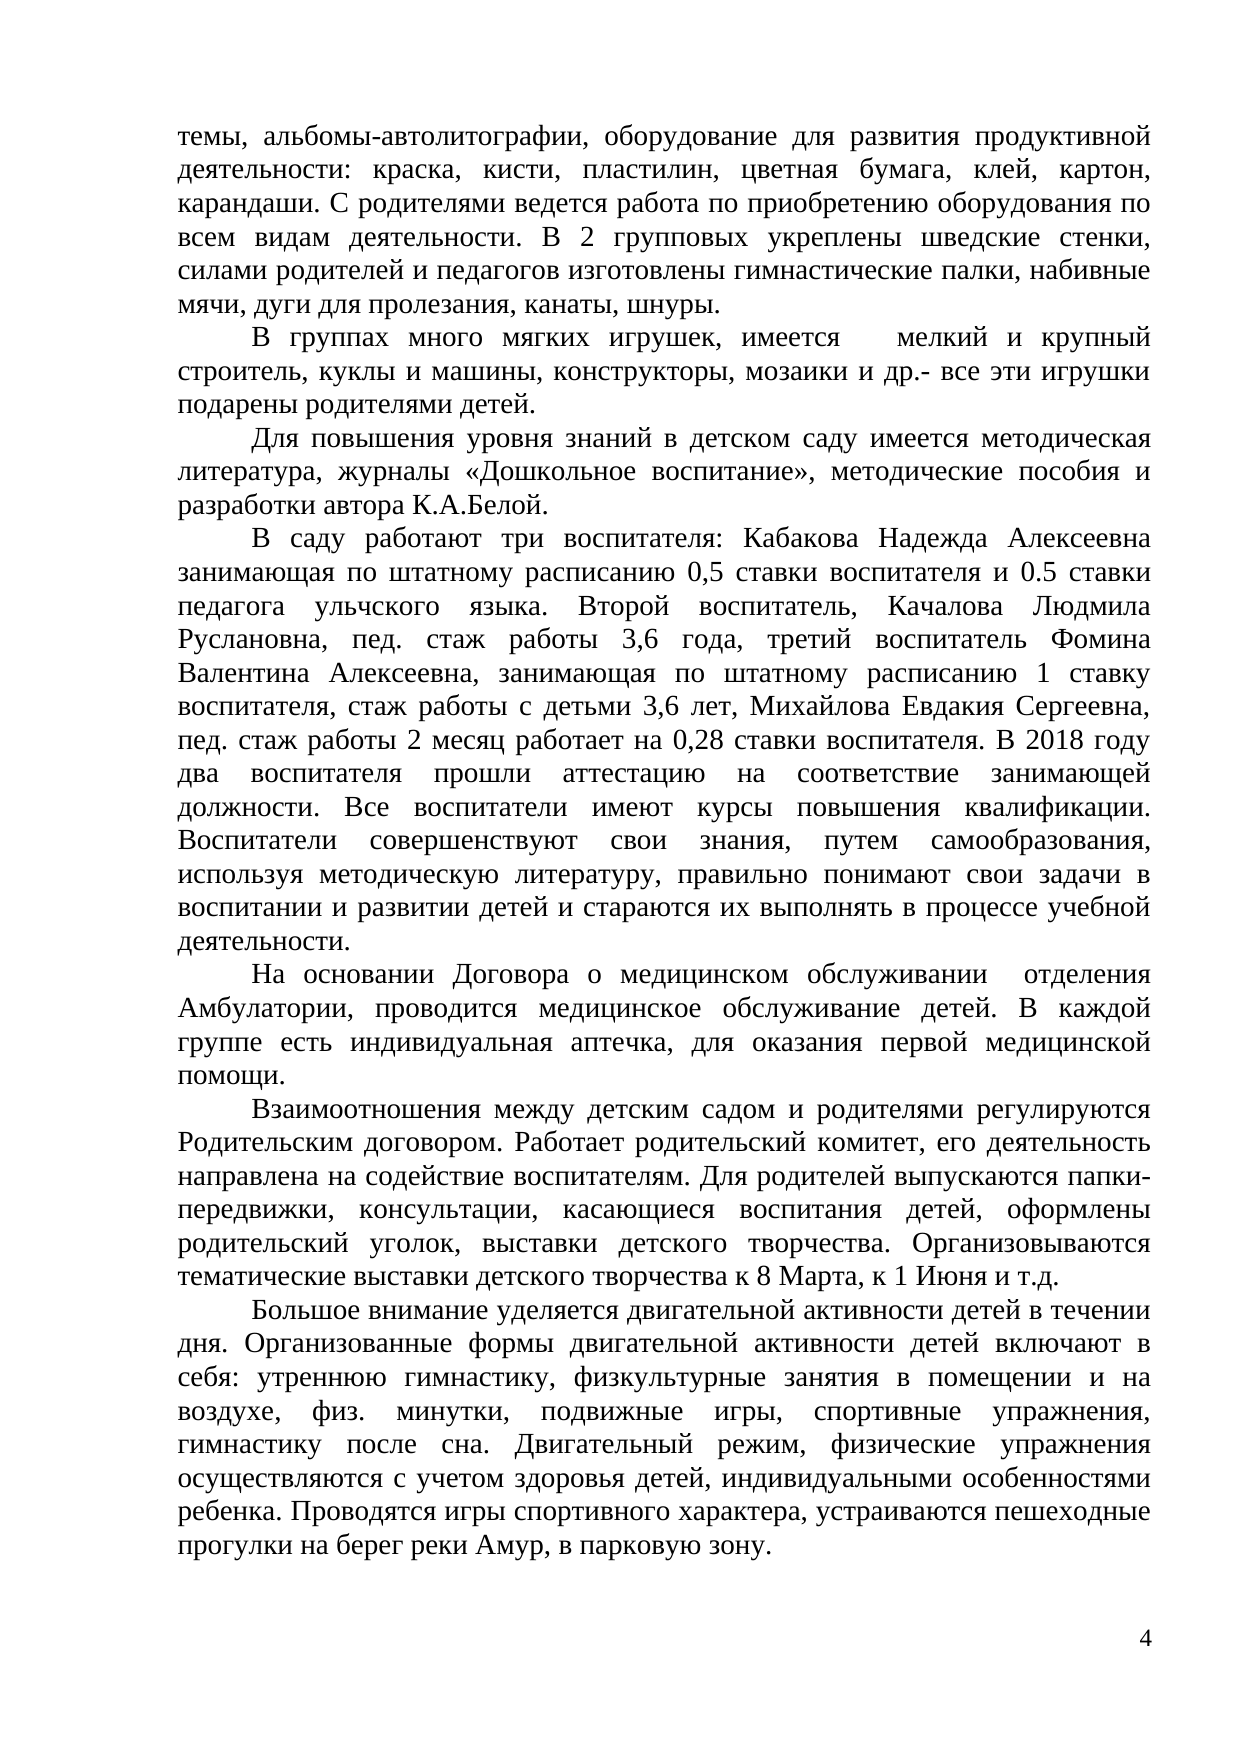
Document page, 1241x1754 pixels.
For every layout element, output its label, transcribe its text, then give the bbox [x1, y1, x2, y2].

text В группах много мягких игрушек, имеется мелкий и крупный строитель, куклы и машины, конструкторы, мозаики и др.- все эти игрушки подарены родителями детей. [177, 319, 1152, 420]
text Взаимоотношения между детским садом и родителями регулируются Родительским договором. Работает родительский комитет, его деятельность направлена на содействие воспитателям. Для родителей выпускаются папки-передвижки, консультации, касающиеся воспитания детей, оформлены родительский уголок, выставки детского творчества. Организовываются тематические выставки детского творчества к 8 Марта, к 1 Июня и т.д. [177, 1091, 1152, 1292]
text Для повышения уровня знаний в детском саду имеется методическая литература, журналы «Дошкольное воспитание», методические пособия и разработки автора К.А.Белой. [177, 420, 1152, 521]
text На основании Договора о медицинском обслуживании отделения Амбулатории, проводится медицинское обслуживание детей. В каждой группе есть индивидуальная аптечка, для оказания первой медицинской помощи. [177, 957, 1152, 1091]
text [177, 118, 1152, 319]
text Большое внимание уделяется двигательной активности детей в течении дня. Организованные формы двигательной активности детей включают в себя: утреннюю гимнастику, физкультурные занятия в помещении и на воздухе, физ. минутки, подвижные игры, спортивные упражнения, гимнастику после сна. Двигательный режим, физические упражнения осуществляются с учетом здоровья детей, индивидуальными особенностями ребенка. Проводятся игры спортивного характера, устраиваются пешеходные прогулки на берег реки Амур, в парковую зону. [177, 1292, 1152, 1560]
text В саду работают три воспитателя: Кабакова Надежда Алексеевна занимающая по штатному расписанию 0,5 ставки воспитателя и 0.5 ставки педагога ульчского языка. Второй воспитатель, Качалова Людмила Руслановна, пед. стаж работы 3,6 года, третий воспитатель Фомина Валентина Алексеевна, занимающая по штатному расписанию 1 ставку воспитателя, стаж работы с детьми 3,6 лет, Михайлова Евдакия Сергеевна, пед. стаж работы 2 месяц работает на 0,28 ставки воспитателя. В 2018 году два воспитателя прошли аттестацию на соответствие занимающей должности. Все воспитатели имеют курсы повышения квалификации. Воспитатели совершенствуют свои знания, путем самообразования, используя методическую литературу, правильно понимают свои задачи в воспитании и развитии детей и стараются их выполнять в процессе учебной деятельности. [177, 521, 1152, 957]
